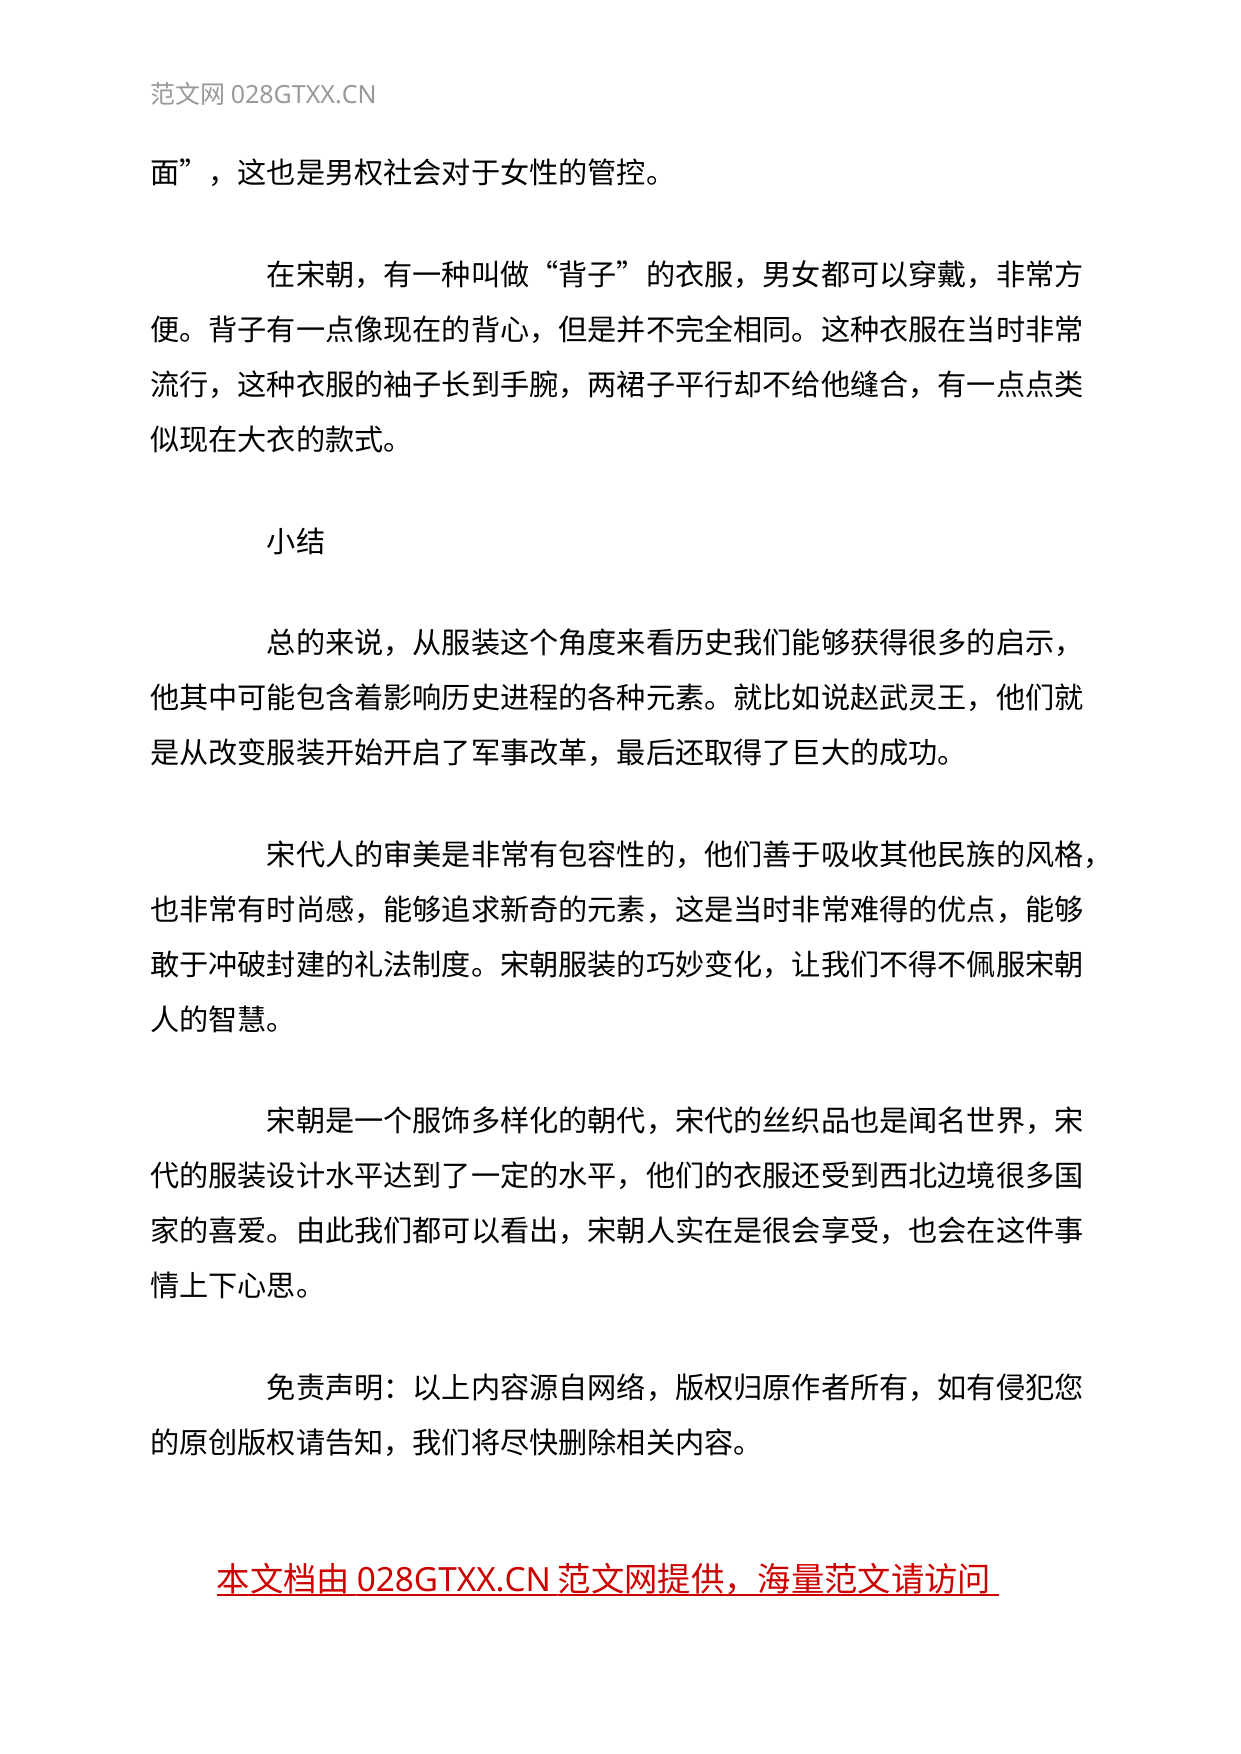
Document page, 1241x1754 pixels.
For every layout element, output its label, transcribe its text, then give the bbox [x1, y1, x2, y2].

text 宋朝是一个服饰多样化的朝代，宋代的丝织品也是闻名世界，宋代的服装设计水平达到了一定的水平，他们的衣服还受到西北边境很多国家的喜爱。由此我们都可以看出，宋朝人实在是很会享受，也会在这件事情上下心思。 [150, 1098, 1090, 1305]
text 小结 [150, 518, 1090, 561]
text 在宋朝，有一种叫做“背子”的衣服，男女都可以穿戴，非常方便。背子有一点像现在的背心，但是并不完全相同。这种衣服在当时非常流行，这种衣服的袖子长到手腕，两裙子平行却不给他缝合，有一点点类似现在大衣的款式。 [150, 252, 1090, 459]
text 免责声明：以上内容源自网络，版权归原作者所有，如有侵犯您的原创版权请告知，我们将尽快删除相关内容。 [150, 1364, 1090, 1462]
text 总的来说，从服装这个角度来看历史我们能够获得很多的启示，他其中可能包含着影响历史进程的各种元素。就比如说赵武灵王，他们就是从改变服装开始开启了军事改革，最后还取得了巨大的成功。 [150, 620, 1090, 772]
text 宋代人的审美是非常有包容性的，他们善于吸收其他民族的风格，也非常有时尚感，能够追求新奇的元素，这是当时非常难得的优点，能够敢于冲破封建的礼法制度。宋朝服装的巧妙变化，让我们不得不佩服宋朝人的智慧。 [150, 832, 1090, 1038]
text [150, 1552, 1090, 1601]
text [150, 150, 1090, 192]
